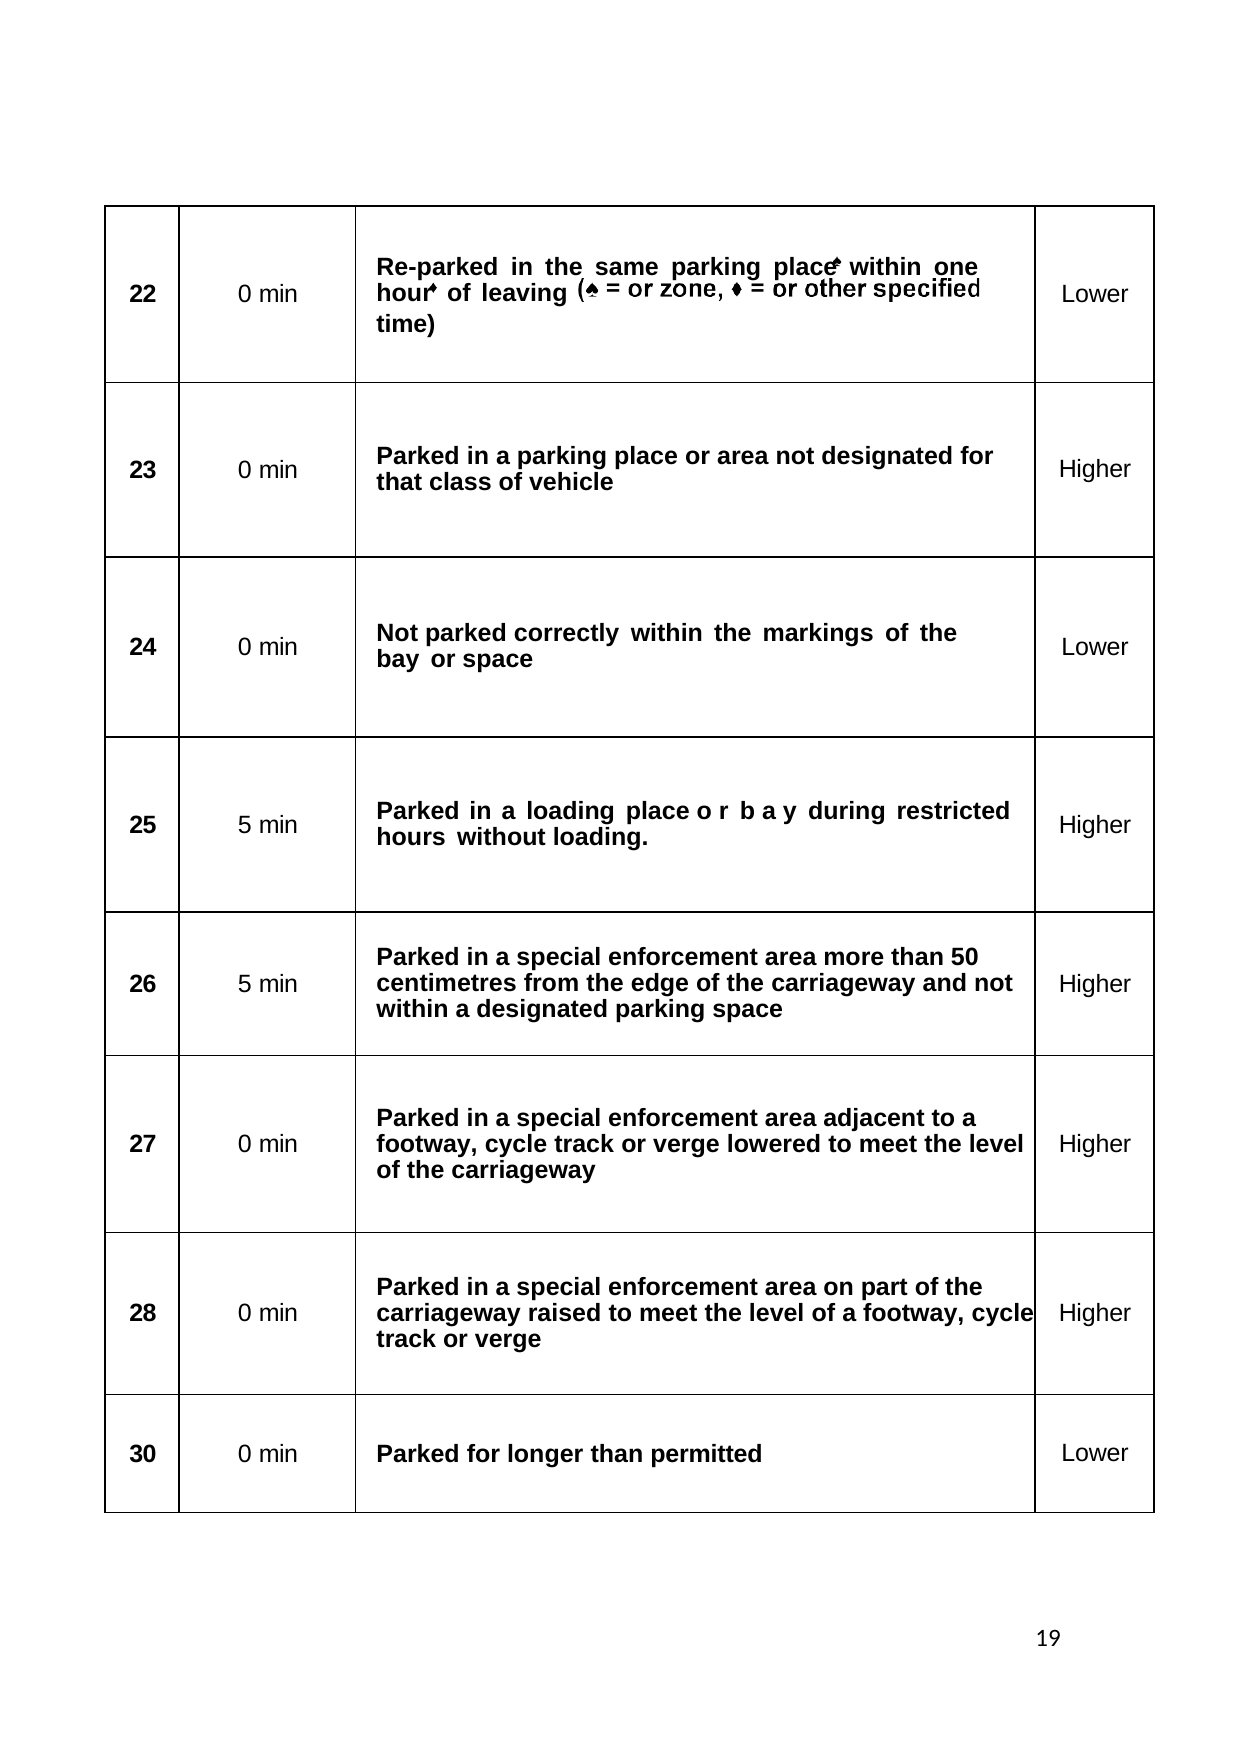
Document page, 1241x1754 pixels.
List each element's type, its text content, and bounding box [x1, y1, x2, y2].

table_cell Lower [1036, 1395, 1153, 1512]
table_cell Parked for longer than permitted [356, 1395, 1034, 1512]
table_header Lower [1036, 207, 1153, 381]
table_cell Parked in a special enforcement area adjacent to a footway, cycle track or verge lowered to meet the level of the carriageway [356, 1056, 1034, 1232]
table_cell Higher [1036, 913, 1153, 1055]
table_cell 5 min [180, 738, 355, 911]
table_header 22 [106, 207, 178, 381]
table_cell Higher [1036, 1233, 1153, 1393]
table_cell 0 min [180, 1395, 355, 1512]
table_cell Higher [1036, 1056, 1153, 1232]
table_cell Lower [1036, 558, 1153, 736]
table_cell 5 min [180, 913, 355, 1055]
table_cell 0 min [180, 383, 355, 556]
table_cell 28 [106, 1233, 178, 1393]
table_cell 24 [106, 558, 178, 736]
table_cell 27 [106, 1056, 178, 1232]
table_cell 0 min [180, 1056, 355, 1232]
table_cell Parked in a special enforcement area on part of the carriageway raised to meet the level of a footway, cycle track or verge [356, 1233, 1034, 1393]
table_cell Parked in a parking place or area not designated for that class of vehicle [356, 383, 1034, 556]
table_cell Parked in a loading place o r b a y during restricted hours without loading. [356, 738, 1034, 911]
table_cell 23 [106, 383, 178, 556]
table_cell 26 [106, 913, 178, 1055]
table_cell Not parked correctly within the markings of the bay or space [356, 558, 1034, 736]
table_cell 0 min [180, 1233, 355, 1393]
picture [578, 278, 980, 302]
table_header Re-parked in the same parking place within one hour of leaving time) [356, 207, 1034, 381]
table_cell Higher [1036, 738, 1153, 911]
table_header 0 min [180, 207, 355, 381]
table_cell 0 min [180, 558, 355, 736]
table_cell Parked in a special enforcement area more than 50 centimetres from the edge of the carriageway and not within a designated parking space [356, 913, 1034, 1055]
table_cell Higher [1036, 383, 1153, 556]
table_cell 25 [106, 738, 178, 911]
table_cell 30 [106, 1395, 178, 1512]
